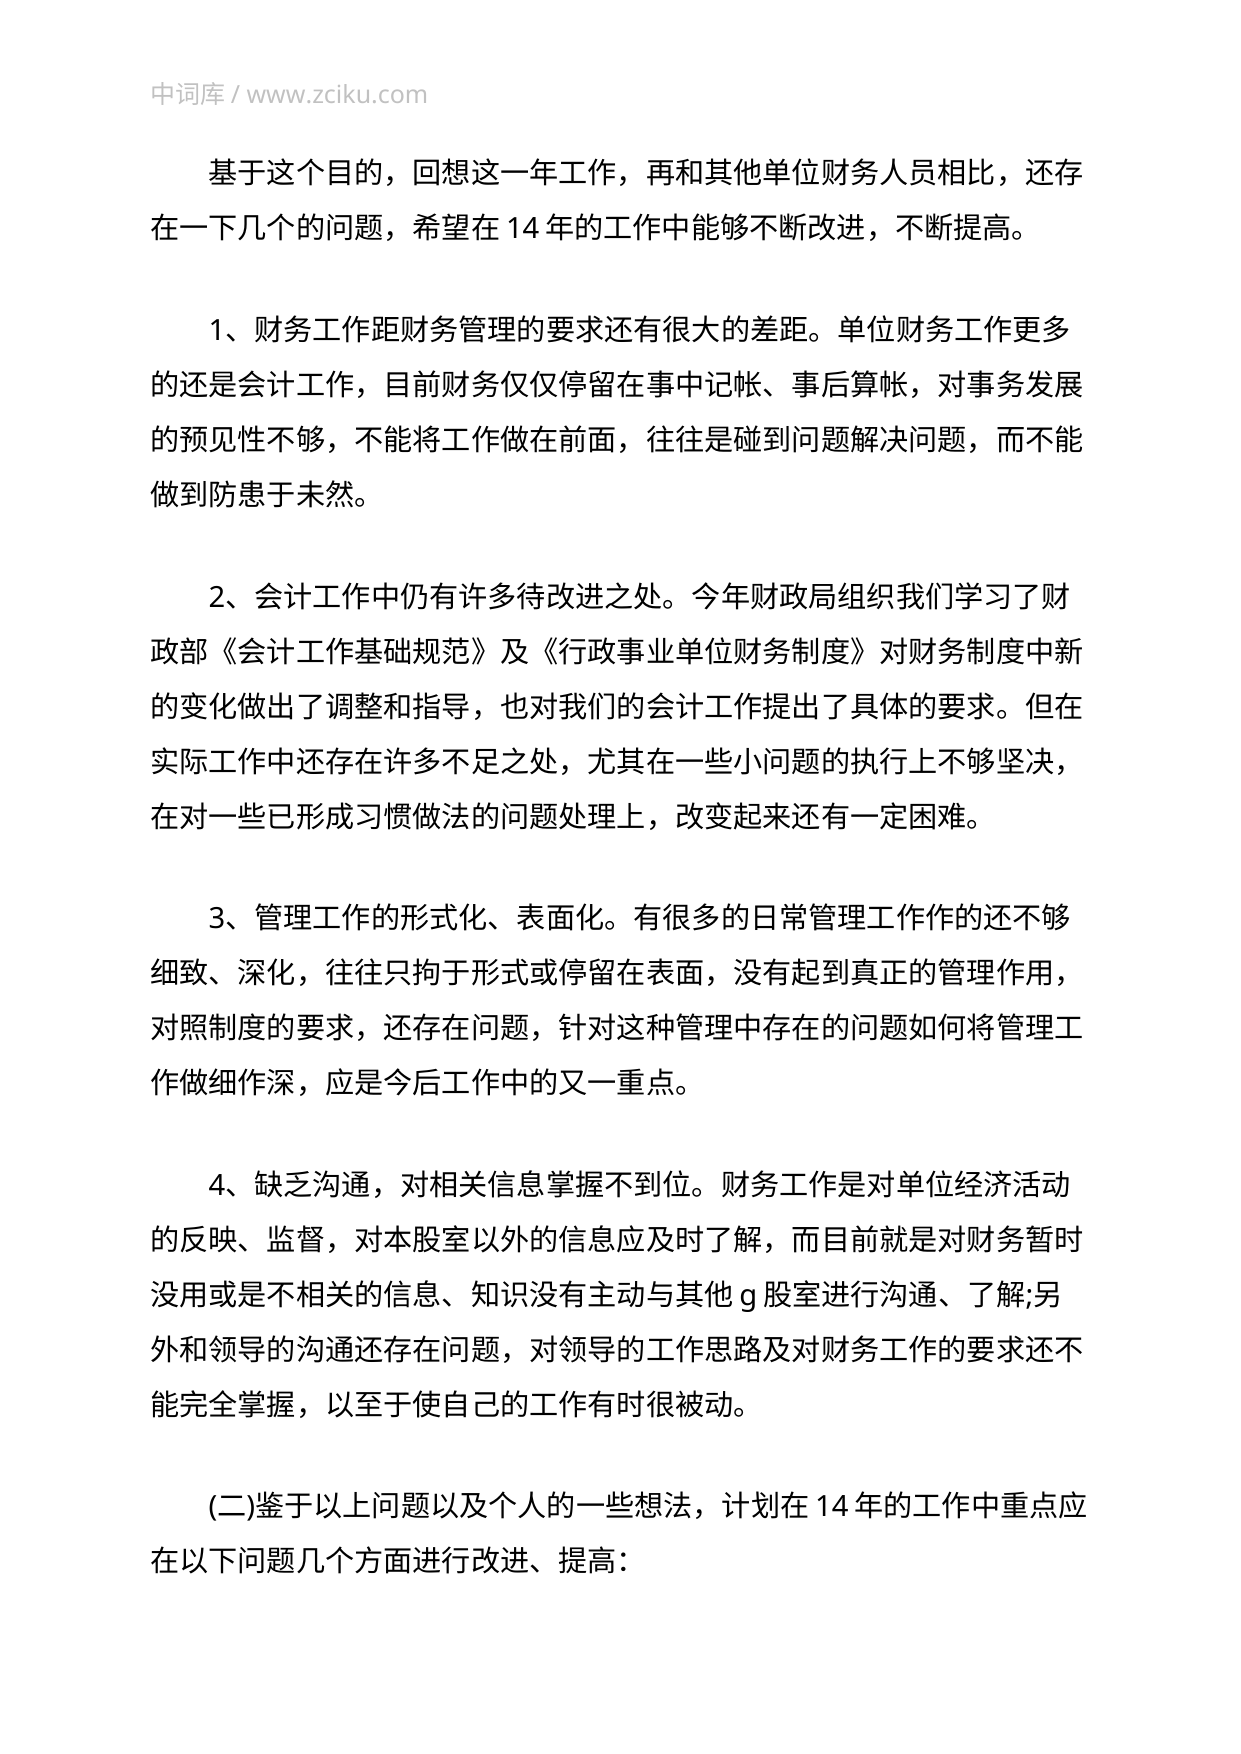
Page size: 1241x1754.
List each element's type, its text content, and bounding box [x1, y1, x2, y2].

text 1、财务工作距财务管理的要求还有很大的差距。单位财务工作更多的还是会计工作，目前财务仅仅停留在事中记帐、事后算帐，对事务发展的预见性不够，不能将工作做在前面，往往是碰到问题解决问题，而不能做到防患于未然。 [150, 307, 1090, 514]
text 基于这个目的，回想这一年工作，再和其他单位财务人员相比，还存在一下几个的问题，希望在14年的工作中能够不断改进，不断提高。 [150, 150, 1090, 247]
text (二)鉴于以上问题以及个人的一些想法，计划在14年的工作中重点应在以下问题几个方面进行改进、提高： [150, 1483, 1090, 1580]
text 2、会计工作中仍有许多待改进之处。今年财政局组织我们学习了财政部《会计工作基础规范》及《行政事业单位财务制度》对财务制度中新的变化做出了调整和指导，也对我们的会计工作提出了具体的要求。但在实际工作中还存在许多不足之处，尤其在一些小问题的执行上不够坚决，在对一些已形成习惯做法的问题处理上，改变起来还有一定困难。 [150, 573, 1090, 835]
text 4、缺乏沟通，对相关信息掌握不到位。财务工作是对单位经济活动的反映、监督，对本股室以外的信息应及时了解，而目前就是对财务暂时没用或是不相关的信息、知识没有主动与其他g股室进行沟通、了解;另外和领导的沟通还存在问题，对领导的工作思路及对财务工作的要求还不能完全掌握，以至于使自己的工作有时很被动。 [150, 1161, 1090, 1423]
text 3、管理工作的形式化、表面化。有很多的日常管理工作作的还不够细致、深化，往往只拘于形式或停留在表面，没有起到真正的管理作用，对照制度的要求，还存在问题，针对这种管理中存在的问题如何将管理工作做细作深，应是今后工作中的又一重点。 [150, 895, 1090, 1102]
